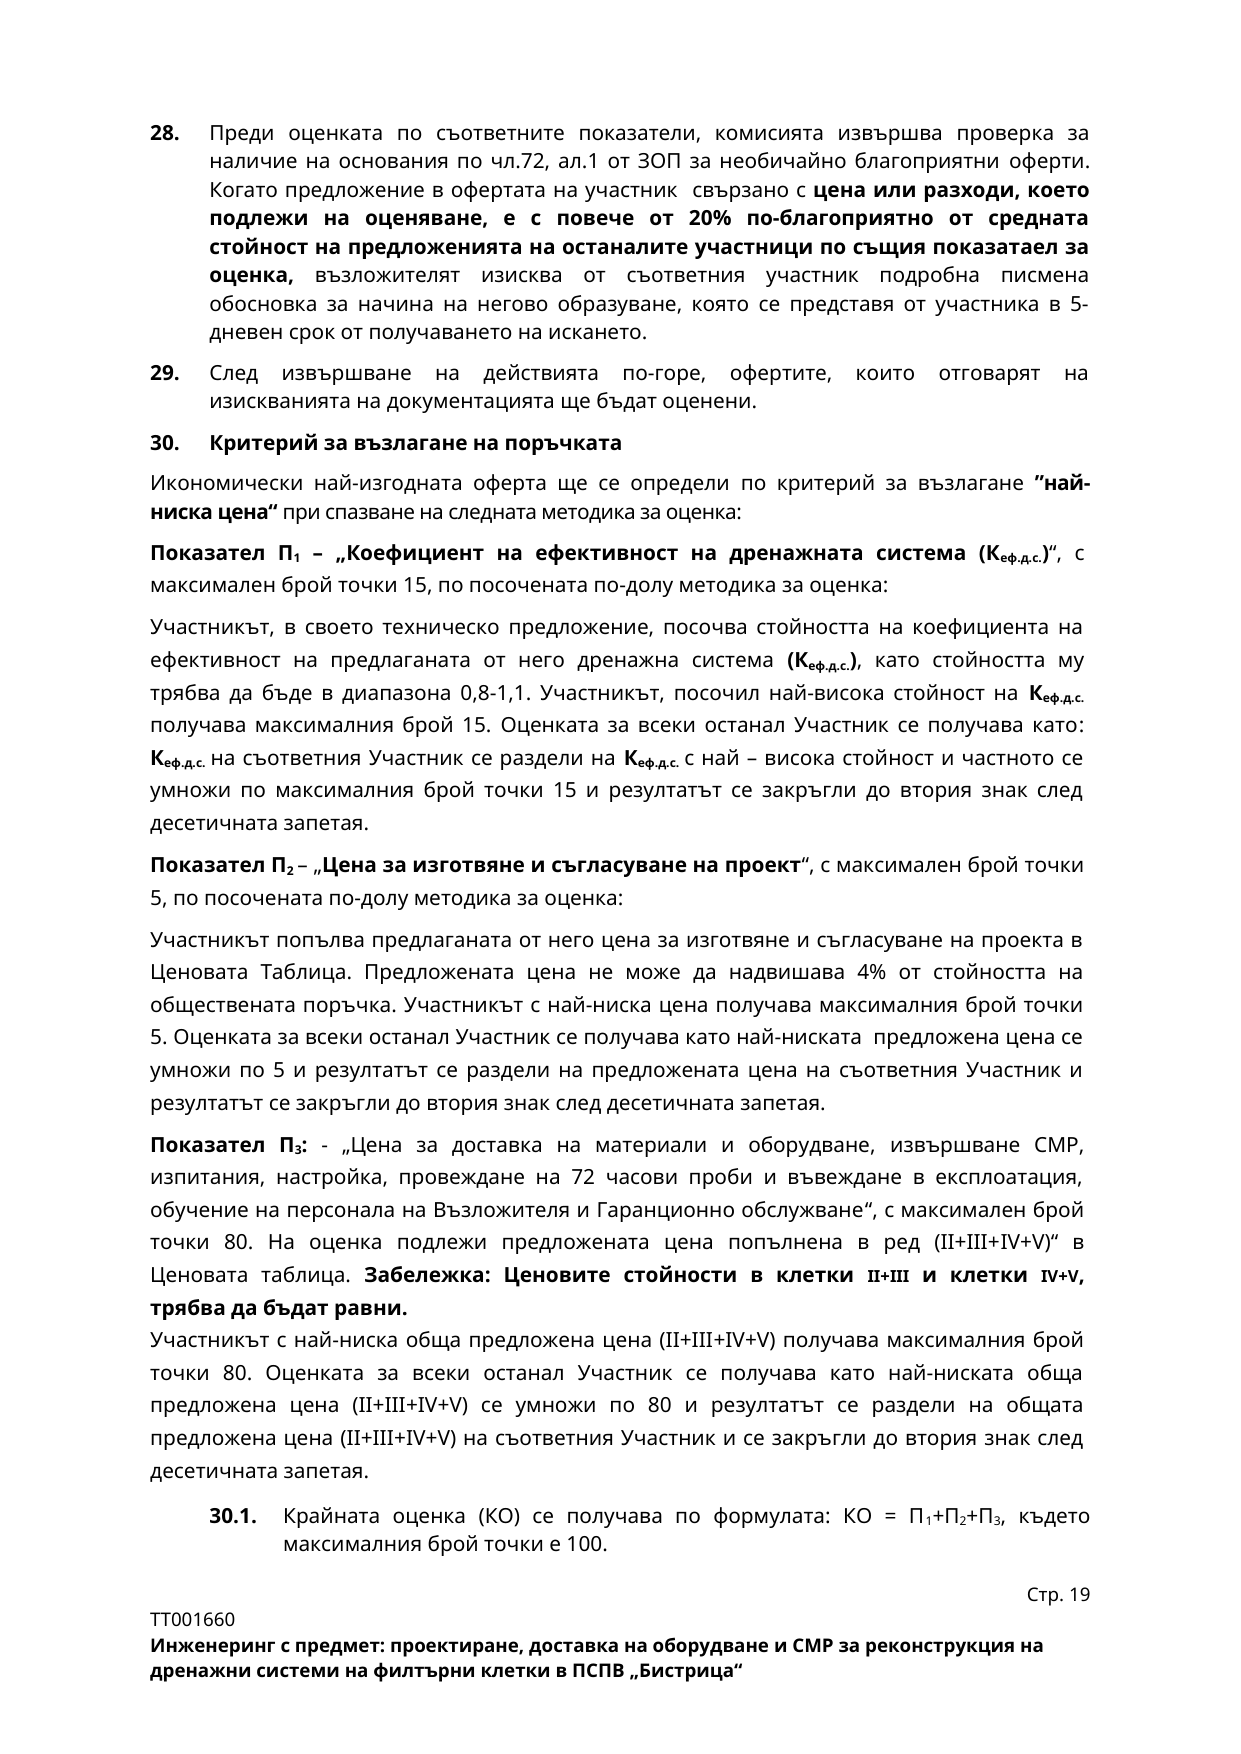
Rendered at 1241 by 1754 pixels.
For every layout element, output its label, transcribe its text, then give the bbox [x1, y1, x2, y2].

text Икономически най-изгодната оферта ще се определи по критерий за възлагане ”най-ниска цена“ при спазване на следната методика за оценка: [150, 468, 1090, 525]
text Участникът с най-ниска обща предложена цена (II+III+IV+V) получава максималния брой точки 80. Оценката за всеки останал Участник се получава като най-ниската обща предложена цена (II+III+IV+V) се умножи по 80 и резултатът се раздели на общата предложена цена (II+III+IV+V) на съответния Участник и се закръгли до втория знак след десетичната запетая. [150, 1325, 1084, 1484]
list Критерий зa възлагане на поръчката [150, 428, 1090, 456]
text Участникът попълва предлаганата от него цена за изготвяне и съгласуване на проекта в Ценовата Таблица. Предложената цена не може да надвишава 4% от стойността на обществената поръчка. Участникът с най-ниска цена получава максималния брой точки 5. Оценката за всеки останал Участник се получава като най-ниската предложена цена се умножи по 5 и резултатът се раздели на предложената цена на съответния Участник и резултатът се закръгли до втория знак след десетичната запетая. [150, 925, 1084, 1116]
list Преди оценката по съответните показатели, комисията извършва проверка за наличие на основания по чл.72, ал.1 от ЗОП за необичайно благоприятни оферти. Когато предложение в офертата на участник свързано с цена или разходи, което подлежи на оценяване, е с повече от 20% по-благоприятно от средната стойност на предложенията на останалите участници по същия показатаел за оценка, възложителят изисква от съответния участник подробна писмена обосновка за начина на негово образуване, която се представя от участника в 5-дневен срок от получаването на искането. [150, 118, 1090, 346]
list Крайната оценка (КО) се получава по формулата: КО = П1+П2+П3, където максималния брой точки е 100. [209, 1501, 1090, 1558]
text Участникът, в своето техническо предложение, посочва стойността на коефициента на ефективност на предлаганата от него дренажна система (Кеф.д.с.), като стойността му трябва да бъде в диапазона 0,8-1,1. Участникът, посочил най-висока стойност на Кеф.д.с. получава максималния брой 15. Оценката за всеки останал Участник се получава като: Кеф.д.с. на съответния Участник се раздели на Кеф.д.с. с най – висока стойност и частното се умножи по максималния брой точки 15 и резултатът се закръгли до втория знак след десетичната запетая. [150, 612, 1084, 837]
text Показател П1 – „Коефициент на ефективност на дренажната система (Кеф.д.с.)“, с максимален брой точки 15, по посочената по-долу методика за оценка: [150, 538, 1084, 599]
text Показател П3: - „Цена за доставка на материали и оборудване, извършване СМР, изпитания, настройка, провеждане на 72 часови проби и въвеждане в експлоатация, обучение на персонала на Възложителя и Гаранционно обслужване“, с максимален брой точки 80. На оценка подлежи предложената цена попълнена в ред (II+III+IV+V)“ в Ценовата таблица. Забележка: Ценовите стойности в клетки II+III и клетки IV+V, трябва да бъдат равни. [150, 1130, 1084, 1321]
text Показател П2 – „Цена за изготвяне и съгласуване на проект“, с максимален брой точки 5, по посочената по-долу методика за оценка: [150, 850, 1084, 911]
list След извършване на действията по-горе, офертите, които отговарят на изискванията на документацията ще бъдат оценени. [150, 358, 1090, 415]
